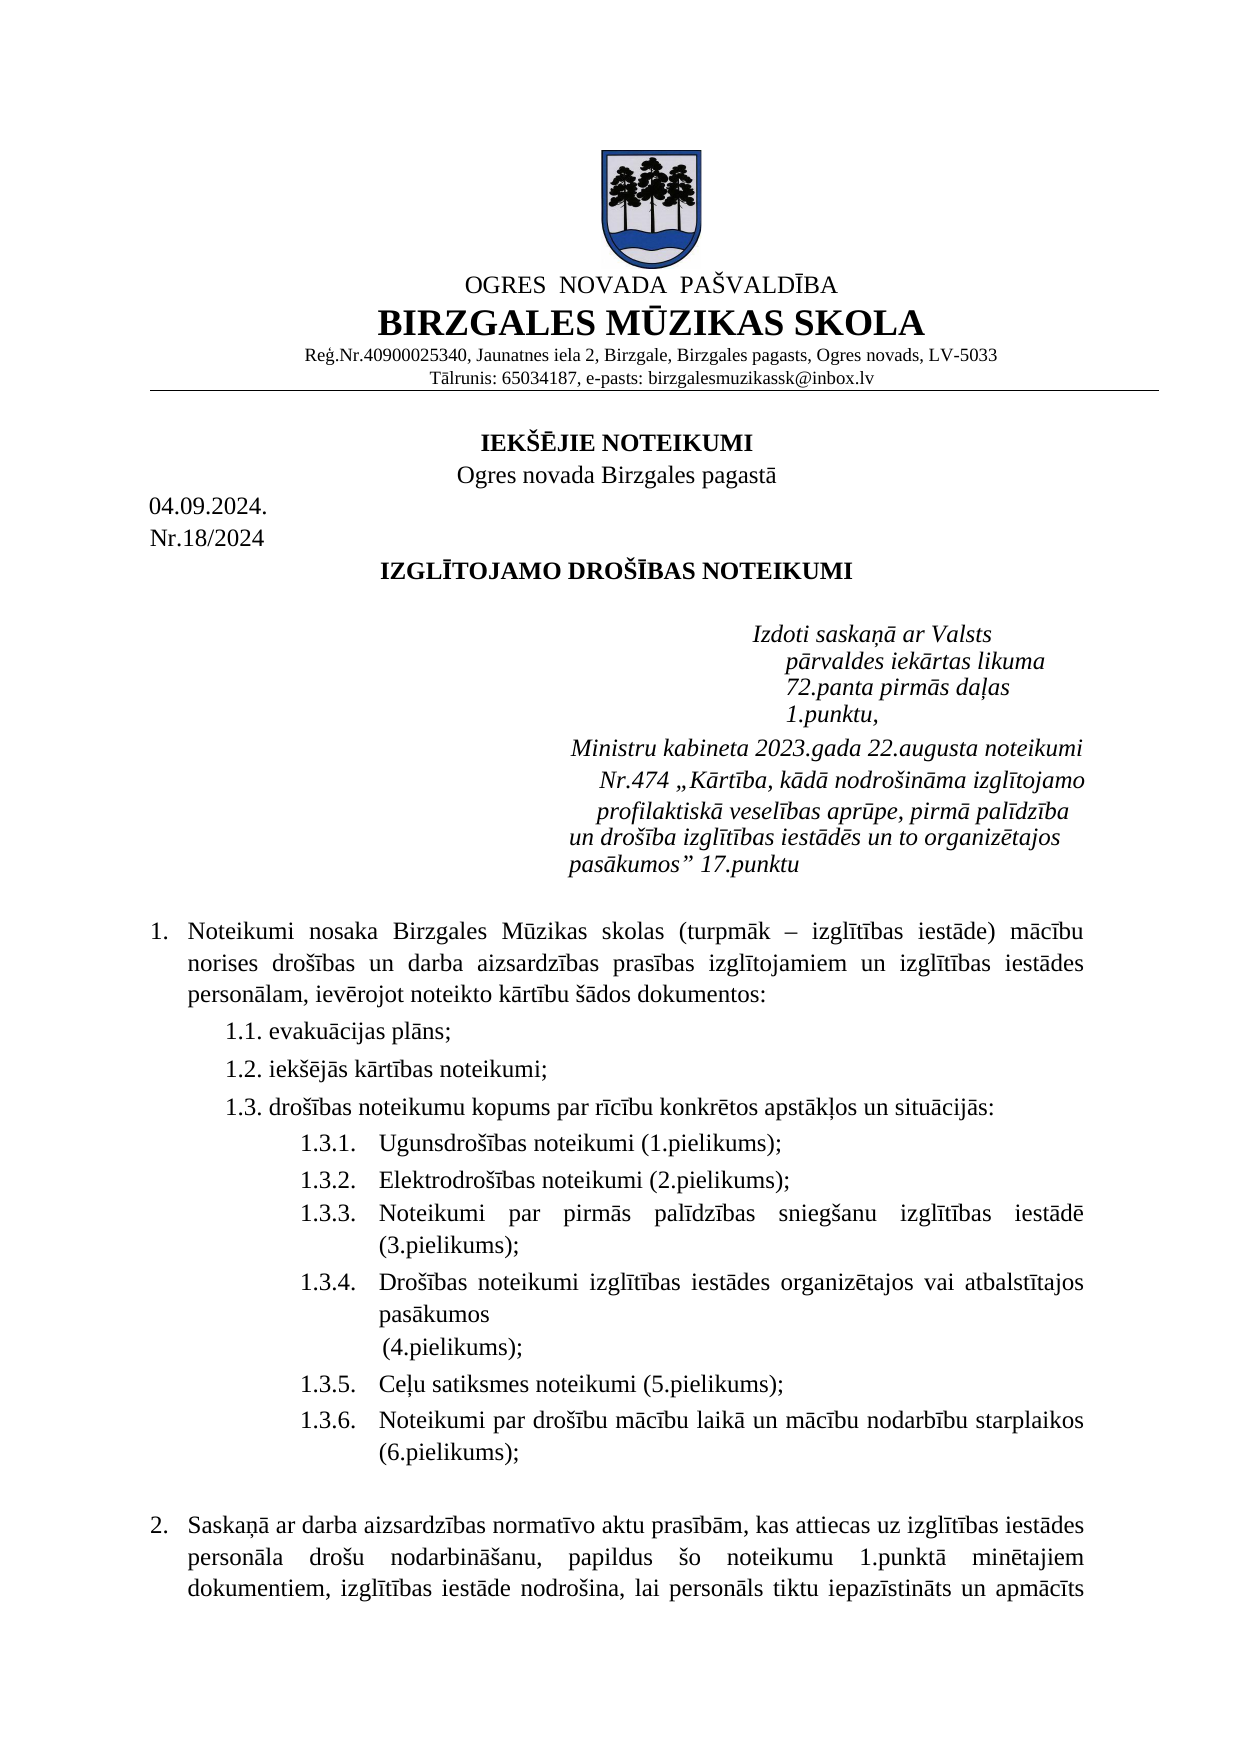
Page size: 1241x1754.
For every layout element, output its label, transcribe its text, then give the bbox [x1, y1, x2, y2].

list Ceļu satiksmes noteikumi (5.pielikums); [300, 1369, 1085, 1398]
list Drošības noteikumi izglītības iestādes organizētajos vai atbalstītajos pasākumos [300, 1267, 1085, 1328]
picture [601, 150, 702, 269]
text Izdoti saskaņā ar Valsts pārvaldes iekārtas likuma 72.panta pirmās daļas 1.punktu, [752, 622, 1085, 727]
list Ugunsdrošības noteikumi (1.pielikums); [300, 1128, 1085, 1157]
text Ogres novada Birzgales pagastā [150, 460, 1083, 489]
list Noteikumi par pirmās palīdzības sniegšanu izglītības iestādē (3.pielikums); [300, 1198, 1085, 1259]
list Noteikumi nosaka Birzgales Mūzikas skolas (turpmāk – izglītības iestāde) mācību norises drošības un darba aizsardzības prasības izglītojamiem un izglītības iestādes personālam, ievērojot noteikto kārtību šādos dokumentos: [150, 916, 1085, 1008]
list evakuācijas plāns; [225, 1016, 1085, 1045]
table_header OGRES NOVADA PAŠVALDĪBA BIRZGALES MŪZIKAS SKOLA Reģ.Nr.40900025340, Jaunatnes iela 2, Birzgale, Birzgales pagasts, Ogres novads, LV-5033 Tālrunis: 65034187, e-pasts: birzgalesmuzikassk@inbox.lv [150, 150, 1159, 390]
subtitle IEKŠĒJIE NOTEIKUMI [150, 428, 1084, 457]
list Noteikumi par drošību mācību laikā un mācību nodarbību starplaikos (6.pielikums); [300, 1405, 1085, 1465]
text Ministru kabineta 2023.gada 22.augusta noteikumi Nr.474 „Kārtība, kādā nodrošināma izglītojamo [497, 733, 1085, 794]
subtitle IZGLĪTOJAMO DROŠĪBAS NOTEIKUMI [150, 556, 1083, 585]
list Elektrodrošības noteikumi (2.pielikums); [300, 1165, 1085, 1194]
list drošības noteikumu kopums par rīcību konkrētos apstākļos un situācijās: [225, 1092, 1085, 1120]
text 04.09.2024. Nr.18/2024 [148, 491, 1085, 552]
text profilaktiskā veselības aprūpe, pirmā palīdzība un drošība izglītības iestādēs un to organizētajos pasākumos” 17.punktu [569, 798, 1085, 877]
list iekšējās kārtības noteikumi; [225, 1054, 1085, 1082]
text (4.pielikums); [194, 1332, 1085, 1361]
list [150, 1510, 1085, 1602]
